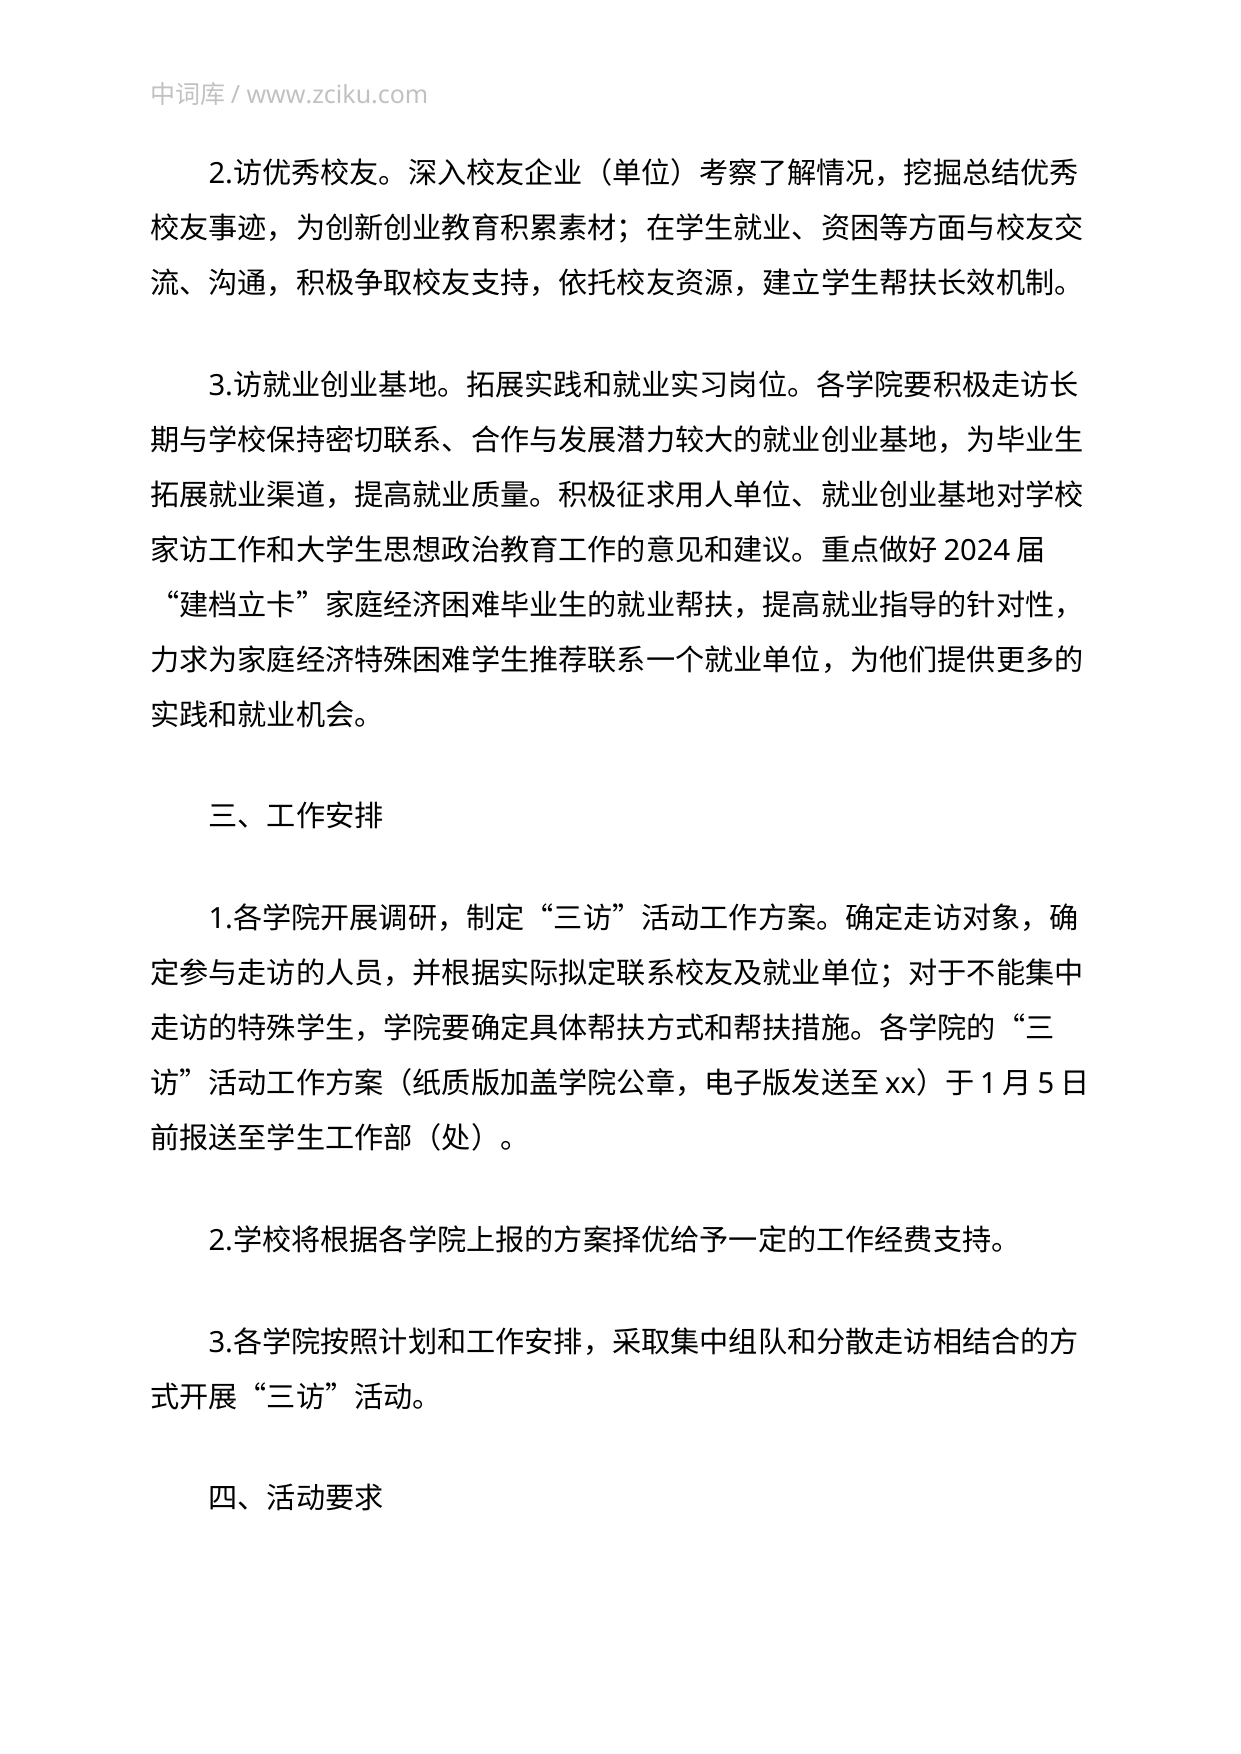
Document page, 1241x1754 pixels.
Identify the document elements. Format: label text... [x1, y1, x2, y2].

text 2.学校将根据各学院上报的方案择优给予一定的工作经费支持。 [150, 1216, 1090, 1259]
text 四、活动要求 [150, 1475, 1090, 1517]
text 2.访优秀校友。深入校友企业（单位）考察了解情况，挖掘总结优秀校友事迹，为创新创业教育积累素材；在学生就业、资困等方面与校友交流、沟通，积极争取校友支持，依托校友资源，建立学生帮扶长效机制。 [150, 150, 1090, 302]
text 1.各学院开展调研，制定“三访”活动工作方案。确定走访对象，确定参与走访的人员，并根据实际拟定联系校友及就业单位；对于不能集中走访的特殊学生，学院要确定具体帮扶方式和帮扶措施。各学院的“三访”活动工作方案（纸质版加盖学院公章，电子版发送至xx）于1月5日前报送至学生工作部（处）。 [150, 895, 1090, 1157]
text 3.各学院按照计划和工作安排，采取集中组队和分散走访相结合的方式开展“三访”活动。 [150, 1318, 1090, 1416]
text 三、工作安排 [150, 793, 1090, 835]
text 3.访就业创业基地。拓展实践和就业实习岗位。各学院要积极走访长期与学校保持密切联系、合作与发展潜力较大的就业创业基地，为毕业生拓展就业渠道，提高就业质量。积极征求用人单位、就业创业基地对学校家访工作和大学生思想政治教育工作的意见和建议。重点做好2024届“建档立卡”家庭经济困难毕业生的就业帮扶，提高就业指导的针对性，力求为家庭经济特殊困难学生推荐联系一个就业单位，为他们提供更多的实践和就业机会。 [150, 362, 1090, 733]
